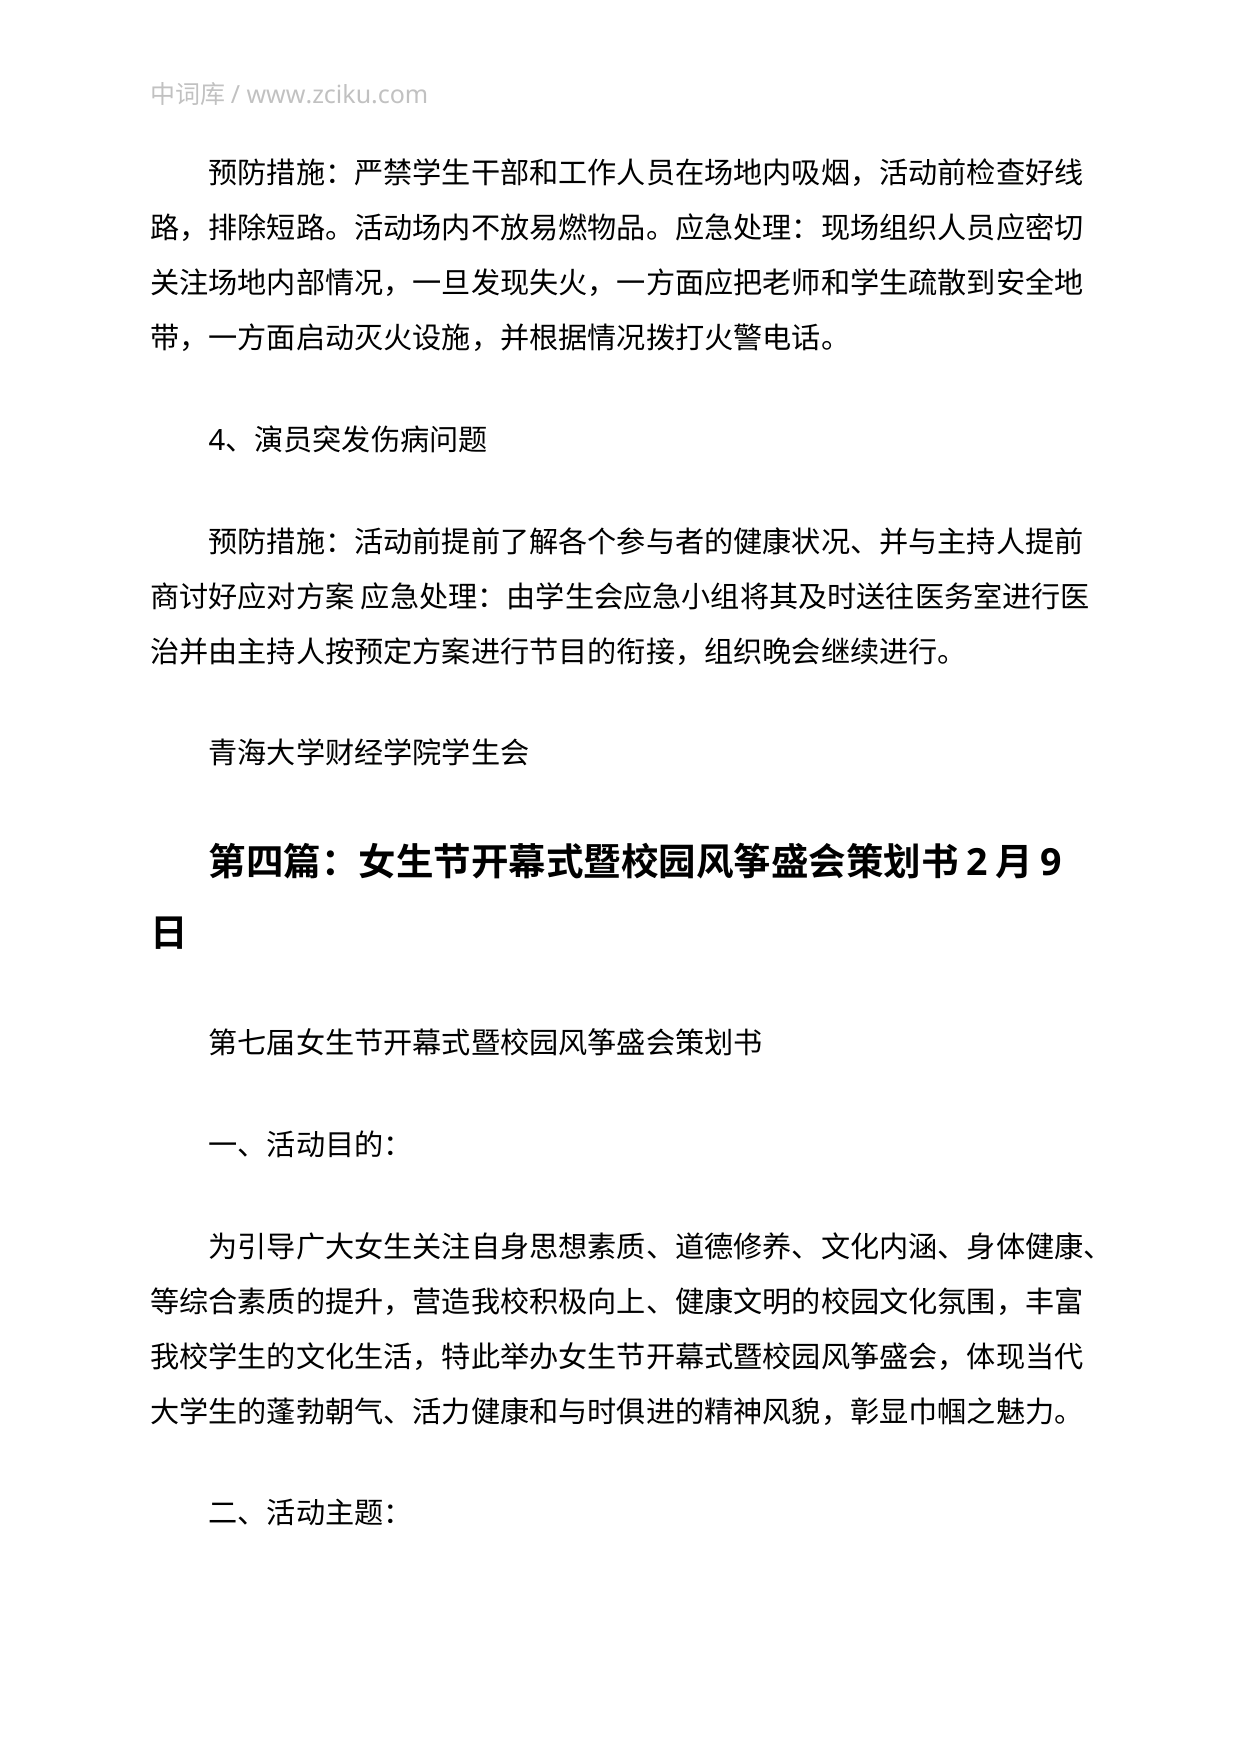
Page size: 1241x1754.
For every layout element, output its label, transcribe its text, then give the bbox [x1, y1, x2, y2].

text 青海大学财经学院学生会 [150, 730, 1090, 772]
text 为引导广大女生关注自身思想素质、道德修养、文化内涵、身体健康、等综合素质的提升，营造我校积极向上、健康文明的校园文化氛围，丰富我校学生的文化生活，特此举办女生节开幕式暨校园风筝盛会，体现当代大学生的蓬勃朝气、活力健康和与时俱进的精神风貌，彰显巾帼之魅力。 [150, 1223, 1090, 1430]
text 一、活动目的： [150, 1122, 1090, 1164]
text 预防措施：严禁学生干部和工作人员在场地内吸烟，活动前检查好线路，排除短路。活动场内不放易燃物品。应急处理：现场组织人员应密切关注场地内部情况，一旦发现失火，一方面应把老师和学生疏散到安全地带，一方面启动灭火设施，并根据情况拨打火警电话。 [150, 150, 1090, 357]
text 预防措施：活动前提前了解各个参与者的健康状况、并与主持人提前商讨好应对方案 应急处理：由学生会应急小组将其及时送往医务室进行医治并由主持人按预定方案进行节目的衔接，组织晚会继续进行。 [150, 518, 1090, 671]
text 第四篇：女生节开幕式暨校园风筝盛会策划书2月9日 [150, 832, 1090, 957]
text 二、活动主题： [150, 1490, 1090, 1532]
text 第七届女生节开幕式暨校园风筝盛会策划书 [150, 1020, 1090, 1062]
text 4、演员突发伤病问题 [150, 416, 1090, 459]
